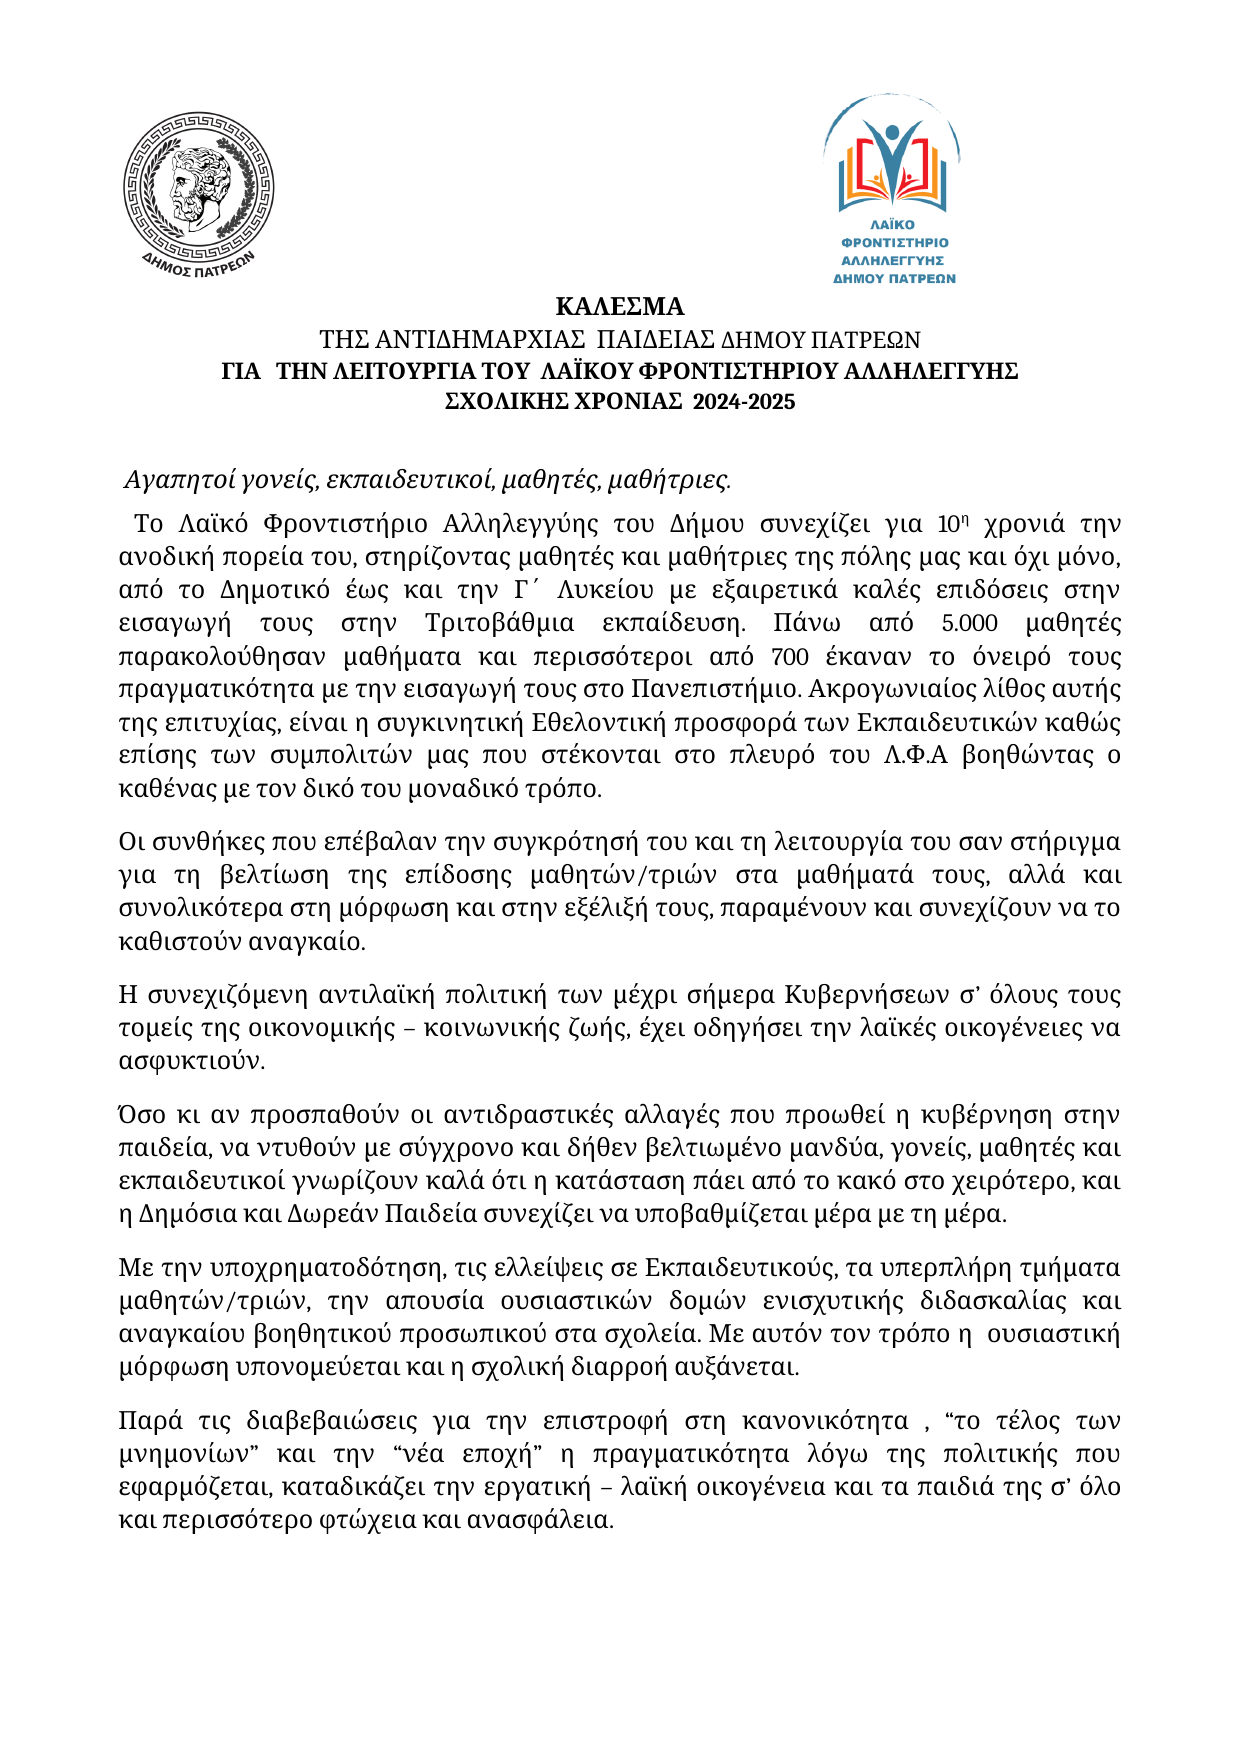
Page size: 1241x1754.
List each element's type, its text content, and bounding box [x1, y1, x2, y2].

text Όσο κι αν προσπαθούν οι αντιδραστικές αλλαγές που προωθεί η κυβέρνηση στην παιδεία, να ντυθούν με σύγχρονο και δήθεν βελτιωμένο μανδύα, γονείς, μαθητές και εκπαιδευτικοί γνωρίζουν καλά ότι η κατάσταση πάει από το κακό στο χειρότερο, και η Δημόσια και Δωρεάν Παιδεία συνεχίζει να υποβαθμίζεται μέρα με τη μέρα. [118, 1101, 1122, 1229]
text Αγαπητοί γονείς, εκπαιδευτικοί, μαθητές, μαθήτριες. [118, 466, 1122, 495]
text ΓΙΑ ΤΗΝ ΛΕΙΤΟΥΡΓΙΑ ΤΟΥ ΛΑΪΚΟΥ ΦΡΟΝΤΙΣΤΗΡΙΟΥ ΑΛΛΗΛΕΓΓΥΗΣ [118, 359, 1122, 385]
text ΤΗΣ ΑΝΤΙΔΗΜΑΡΧΙΑΣ ΠΑΙΔΕΙΑΣ ΔΗΜΟΥ ΠΑΤΡΕΩΝ [118, 326, 1122, 354]
text ΣΧΟΛΙΚΗΣ ΧΡΟΝΙΑΣ 2024-2025 [118, 389, 1122, 415]
picture [812, 81, 963, 286]
text Το Λαϊκό Φροντιστήριο Αλληλεγγύης του Δήμου συνεχίζει για 10η χρονιά την ανοδική πορεία του, στηρίζοντας μαθητές και μαθήτριες της πόλης μας και όχι μόνο, από το Δημοτικό έως και την Γ΄ Λυκείου με εξαιρετικά καλές επιδόσεις στην εισαγωγή τους στην Τριτοβάθμια εκπαίδευση. Πάνω από 5.000 μαθητές παρακολούθησαν μαθήματα και περισσότεροι από 700 έκαναν το όνειρό τους πραγματικότητα με την εισαγωγή τους στο Πανεπιστήμιο. Ακρογωνιαίος λίθος αυτής της επιτυχίας, είναι η συγκινητική Εθελοντική προσφορά των Εκπαιδευτικών καθώς επίσης των συμπολιτών μας που στέκονται στο πλευρό του Λ.Φ.Α βοηθώντας ο καθένας με τον δικό του μοναδικό τρόπο. [118, 510, 1122, 803]
text Η συνεχιζόμενη αντιλαϊκή πολιτική των μέχρι σήμερα Κυβερνήσεων σ’ όλους τους τομείς της οικονομικής – κοινωνικής ζωής, έχει οδηγήσει την λαϊκές οικογένειες να ασφυκτιούν. [118, 981, 1122, 1076]
text ΚΑΛΕΣΜΑ [118, 293, 1122, 321]
text Οι συνθήκες που επέβαλαν την συγκρότησή του και τη λειτουργία του σαν στήριγμα για τη βελτίωση της επίδοσης μαθητών/τριών στα μαθήματά τους, αλλά και συνολικότερα στη μόρφωση και στην εξέλιξή τους, παραμένουν και συνεχίζουν να το καθιστούν αναγκαίο. [118, 828, 1122, 956]
text Παρά τις διαβεβαιώσεις για την επιστροφή στη κανονικότητα , “το τέλος των μνημονίων” και την “νέα εποχή” η πραγματικότητα λόγω της πολιτικής που εφαρμόζεται, καταδικάζει την εργατική – λαϊκή οικογένεια και τα παιδιά της σ’ όλο και περισσότερο φτώχεια και ανασφάλεια. [118, 1407, 1122, 1535]
text Με την υποχρηματοδότηση, τις ελλείψεις σε Εκπαιδευτικούς, τα υπερπλήρη τμήματα μαθητών/τριών, την απουσία ουσιαστικών δομών ενισχυτικής διδασκαλίας και αναγκαίου βοηθητικού προσωπικού στα σχολεία. Με αυτόν τον τρόπο η ουσιαστική μόρφωση υπονομεύεται και η σχολική διαρροή αυξάνεται. [118, 1254, 1122, 1382]
